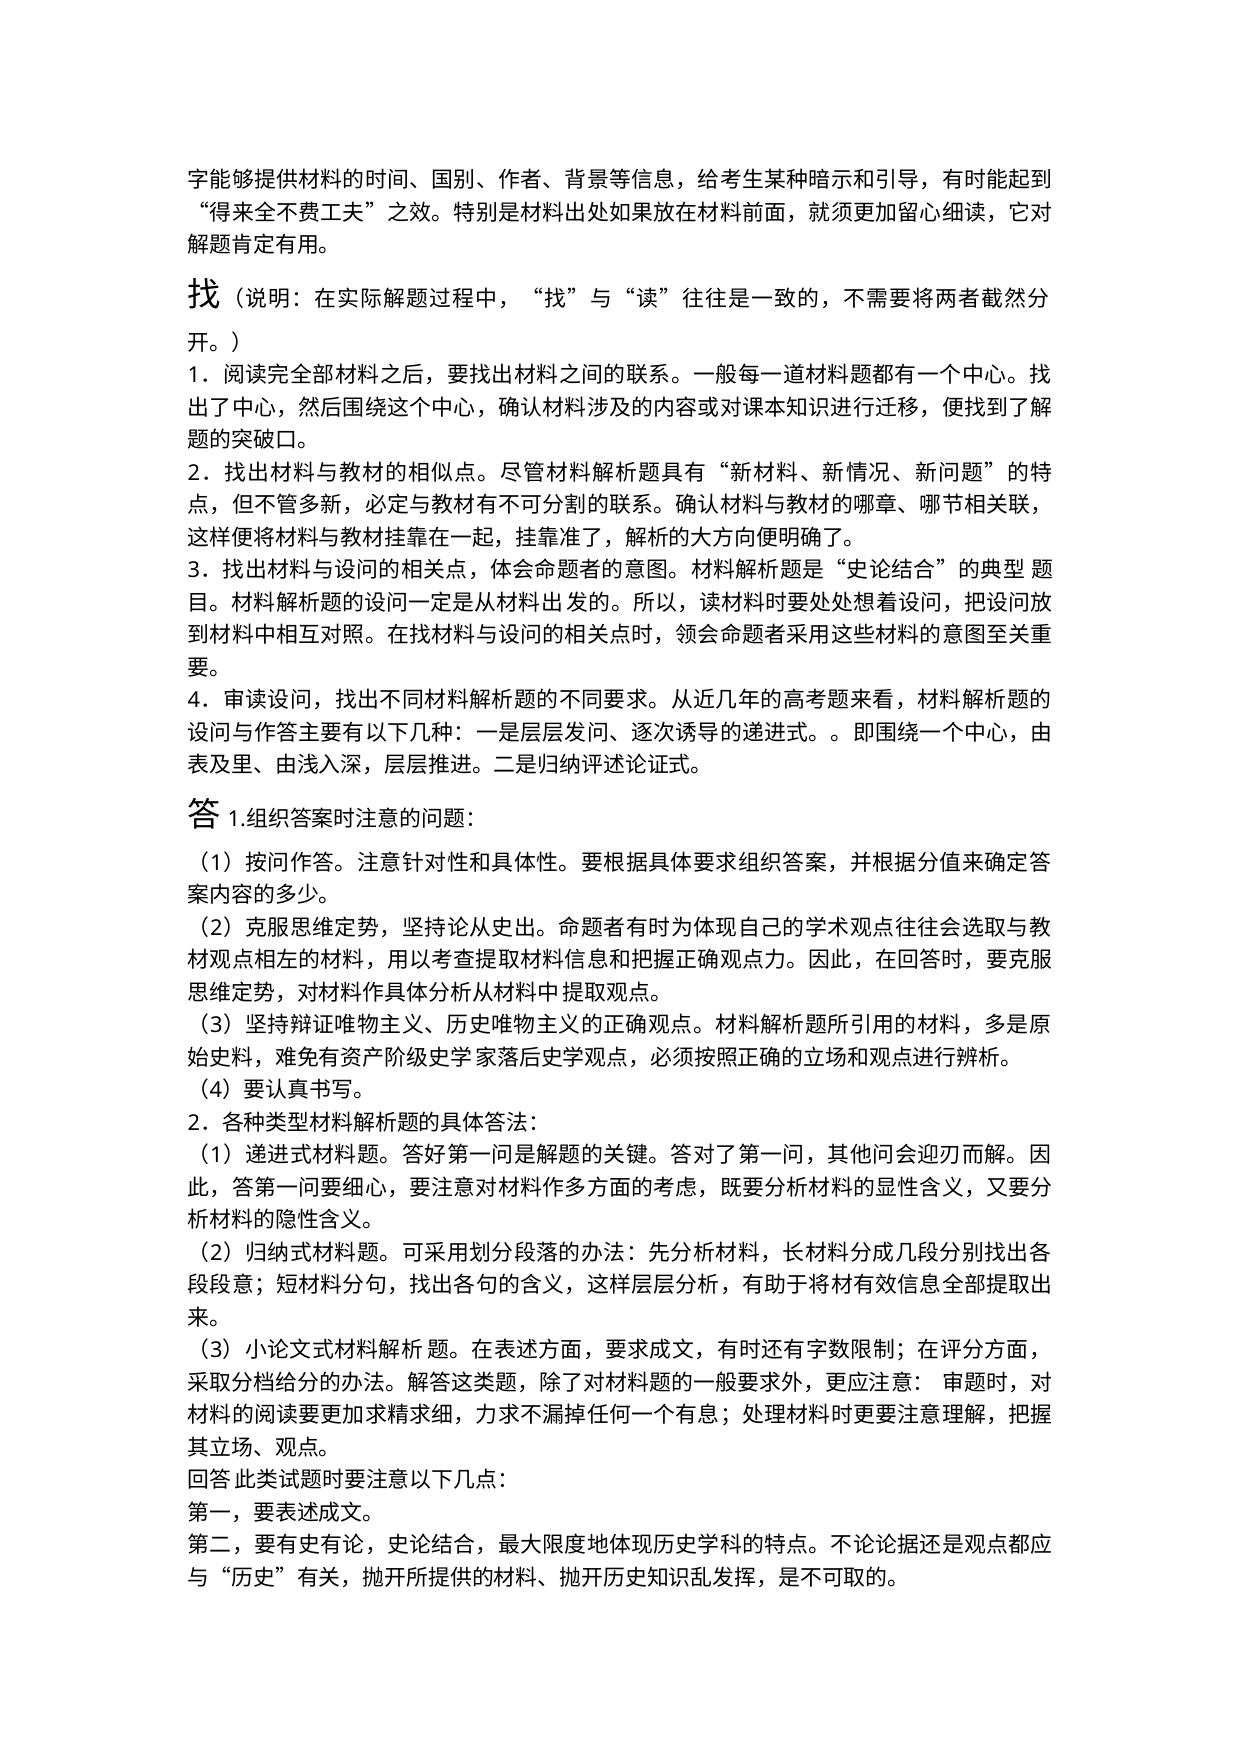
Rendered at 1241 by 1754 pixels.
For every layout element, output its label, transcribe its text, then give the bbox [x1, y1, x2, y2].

text （3）小论文式材料解析题。在表述方面，要求成文，有时还有字数限制；在评分方面，采取分档给分的办法。解答这类题，除了对材料题的一般要求外，更应注意： 审题时，对材料的阅读要更加求精求细，力求不漏掉任何一个有息；处理材料时更要注意理解，把握其立场、观点。 [187, 1332, 1053, 1462]
text （1）按问作答。注意针对性和具体性。要根据具体要求组织答案，并根据分值来确定答案内容的多少。 [187, 844, 1053, 909]
text 回答此类试题时要注意以下几点： [187, 1462, 1053, 1494]
text 找（说明：在实际解题过程中，“找”与“读”往往是一致的，不需要将两者截然分开。） [187, 259, 1053, 357]
text 2．找出材料与教材的相似点。尽管材料解析题具有“新材料、新情况、新问题”的特点，但不管多新，必定与教材有不可分割的联系。确认材料与教材的哪章、哪节相关联，这样便将材料与教材挂靠在一起，挂靠准了，解析的大方向便明确了。 [187, 454, 1053, 552]
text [187, 162, 1053, 259]
text 2．各种类型材料解析题的具体答法： [187, 1104, 1053, 1137]
text （2）克服思维定势，坚持论从史出。命题者有时为体现自己的学术观点往往会选取与教材观点相左的材料，用以考查提取材料信息和把握正确观点力。因此，在回答时，要克服思维定势，对材料作具体分析从材料中提取观点。 [187, 909, 1053, 1007]
text （1）递进式材料题。答好第一问是解题的关键。答对了第一问，其他问会迎刃而解。因此，答第一问要细心，要注意对材料作多方面的考虑，既要分析材料的显性含义，又要分析材料的隐性含义。 [187, 1137, 1053, 1234]
text 第二，要有史有论，史论结合，最大限度地体现历史学科的特点。不论论据还是观点都应与“历史”有关，抛开所提供的材料、抛开历史知识乱发挥，是不可取的。 [187, 1527, 1053, 1592]
text 3．找出材料与设问的相关点，体会命题者的意图。材料解析题是“史论结合”的典型题目。材料解析题的设问一定是从材料出发的。所以，读材料时要处处想着设问，把设问放到材料中相互对照。在找材料与设问的相关点时，领会命题者采用这些材料的意图至关重要。 [187, 552, 1053, 682]
text （3）坚持辩证唯物主义、历史唯物主义的正确观点。材料解析题所引用的材料，多是原始史料，难免有资产阶级史学家落后史学观点，必须按照正确的立场和观点进行辨析。 [187, 1007, 1053, 1072]
text 4．审读设问，找出不同材料解析题的不同要求。从近几年的高考题来看，材料解析题的设问与作答主要有以下几种：一是层层发问、逐次诱导的递进式。。即围绕一个中心，由表及里、由浅入深，层层推进。二是归纳评述论证式。 [187, 682, 1053, 779]
text 1．阅读完全部材料之后，要找出材料之间的联系。一般每一道材料题都有一个中心。找出了中心，然后围绕这个中心，确认材料涉及的内容或对课本知识进行迁移，便找到了解题的突破口。 [187, 357, 1053, 454]
text （2）归纳式材料题。可采用划分段落的办法：先分析材料，长材料分成几段分别找出各段段意；短材料分句，找出各句的含义，这样层层分析，有助于将材有效信息全部提取出来。 [187, 1234, 1053, 1332]
text （4）要认真书写。 [187, 1072, 1053, 1104]
text 第一，要表述成文。 [187, 1494, 1053, 1527]
text 答1.组织答案时注意的问题： [187, 779, 1053, 844]
